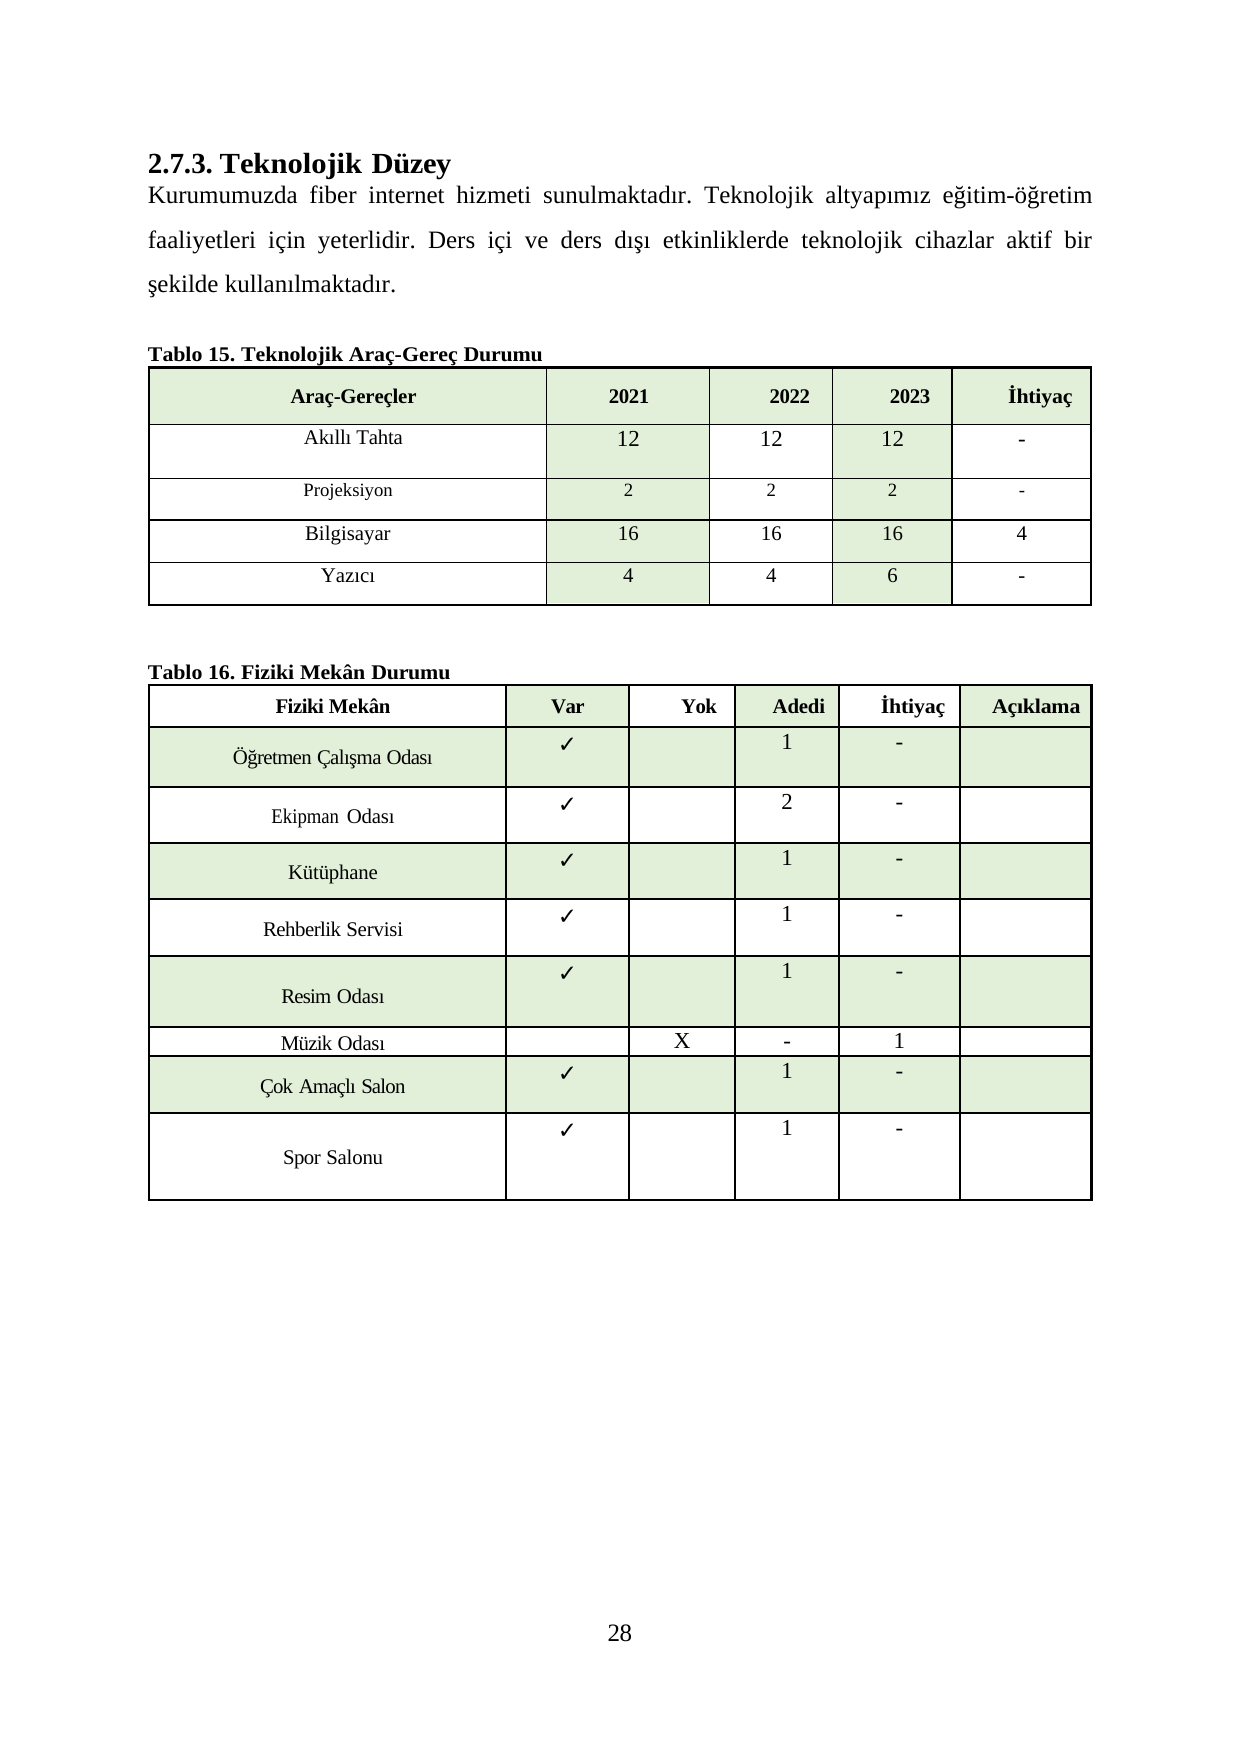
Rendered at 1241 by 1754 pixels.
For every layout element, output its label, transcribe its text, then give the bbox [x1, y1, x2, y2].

table_header İhtiyaç [840, 686, 959, 726]
table_cell ✓ [507, 1057, 628, 1112]
table_header 2023 [833, 369, 951, 424]
table_cell - [840, 957, 959, 1026]
table_cell 1 [736, 844, 838, 898]
table_cell - [736, 1028, 838, 1055]
table_cell Projeksiyon [150, 479, 546, 519]
table_cell ✓ [507, 844, 628, 898]
table_header 2022 [710, 369, 832, 424]
table_header Yok [630, 686, 734, 726]
table_cell [961, 900, 1090, 955]
table_cell Öğretmen Çalışma Odası [150, 728, 505, 786]
table_cell [630, 788, 734, 842]
table_cell [630, 728, 734, 786]
table_cell Spor Salonu [150, 1114, 505, 1199]
table_cell [961, 957, 1090, 1026]
table_cell - [953, 425, 1090, 478]
table_cell 2 [833, 479, 951, 519]
table_cell Kütüphane [150, 844, 505, 898]
table_cell Yazıcı [150, 563, 546, 603]
table_cell 6 [833, 563, 951, 603]
table_cell [630, 900, 734, 955]
table_cell - [840, 844, 959, 898]
table_cell 4 [547, 563, 709, 603]
table_cell ✓ [507, 1114, 628, 1199]
table_cell 2 [547, 479, 709, 519]
table_cell ✓ [507, 957, 628, 1026]
table_cell [961, 1028, 1090, 1055]
table_cell 4 [710, 563, 832, 603]
table_cell 1 [736, 1057, 838, 1112]
table_cell [630, 1057, 734, 1112]
table_cell X [630, 1028, 734, 1055]
table_cell [630, 844, 734, 898]
table_cell - [840, 900, 959, 955]
table_cell 16 [710, 521, 832, 561]
text Tablo 16. Fiziki Mekân Durumu [148, 660, 1198, 684]
table_cell ✓ [507, 788, 628, 842]
text Kurumumuzda fiber internet hizmeti sunulmaktadır. Teknolojik altyapımız eğitim-öğretim faaliyetleri için yeterlidir. Ders içi ve ders dışı etkinliklerde teknolojik cihazlar aktif bir şekilde kullanılmaktadır. [148, 181, 1093, 298]
table_cell [961, 844, 1090, 898]
table_cell 12 [833, 425, 951, 478]
table_cell 2 [736, 788, 838, 842]
table_cell [961, 788, 1090, 842]
table_cell Resim Odası [150, 957, 505, 1026]
table_cell 1 [840, 1028, 959, 1055]
table_header 2021 [547, 369, 709, 424]
subtitle Teknolojik Düzey [148, 146, 1198, 179]
table_cell Bilgisayar [150, 521, 546, 561]
table_cell 4 [953, 521, 1090, 561]
table_cell Çok Amaçlı Salon [150, 1057, 505, 1112]
table_header Araç-Gereçler [150, 369, 546, 424]
table_cell [630, 957, 734, 1026]
table_cell [961, 1057, 1090, 1112]
table_header Var [507, 686, 628, 726]
table_cell - [840, 1114, 959, 1199]
table_header Adedi [736, 686, 838, 726]
table_cell 16 [547, 521, 709, 561]
table_header Fiziki Mekân [150, 686, 505, 726]
table_cell Ekipman Odası [150, 788, 505, 842]
table_cell ✓ [507, 728, 628, 786]
table_cell Akıllı Tahta [150, 425, 546, 478]
table_cell - [953, 479, 1090, 519]
table_cell 1 [736, 957, 838, 1026]
table_header İhtiyaç [953, 369, 1090, 424]
table_cell - [953, 563, 1090, 603]
table_cell - [840, 1057, 959, 1112]
table_cell 1 [736, 728, 838, 786]
table_cell 2 [710, 479, 832, 519]
table_header Açıklama [961, 686, 1090, 726]
table_cell 12 [710, 425, 832, 478]
table_cell 16 [833, 521, 951, 561]
table_cell Müzik Odası [150, 1028, 505, 1055]
text Tablo 15. Teknolojik Araç-Gereç Durumu [148, 342, 1198, 366]
table_cell [507, 1028, 628, 1055]
table_cell [961, 728, 1090, 786]
table_cell 1 [736, 900, 838, 955]
table_cell [630, 1114, 734, 1199]
table_cell - [840, 788, 959, 842]
table_cell [961, 1114, 1090, 1199]
table_cell 1 [736, 1114, 838, 1199]
table_cell 12 [547, 425, 709, 478]
table_cell - [840, 728, 959, 786]
table_cell Rehberlik Servisi [150, 900, 505, 955]
table_cell ✓ [507, 900, 628, 955]
